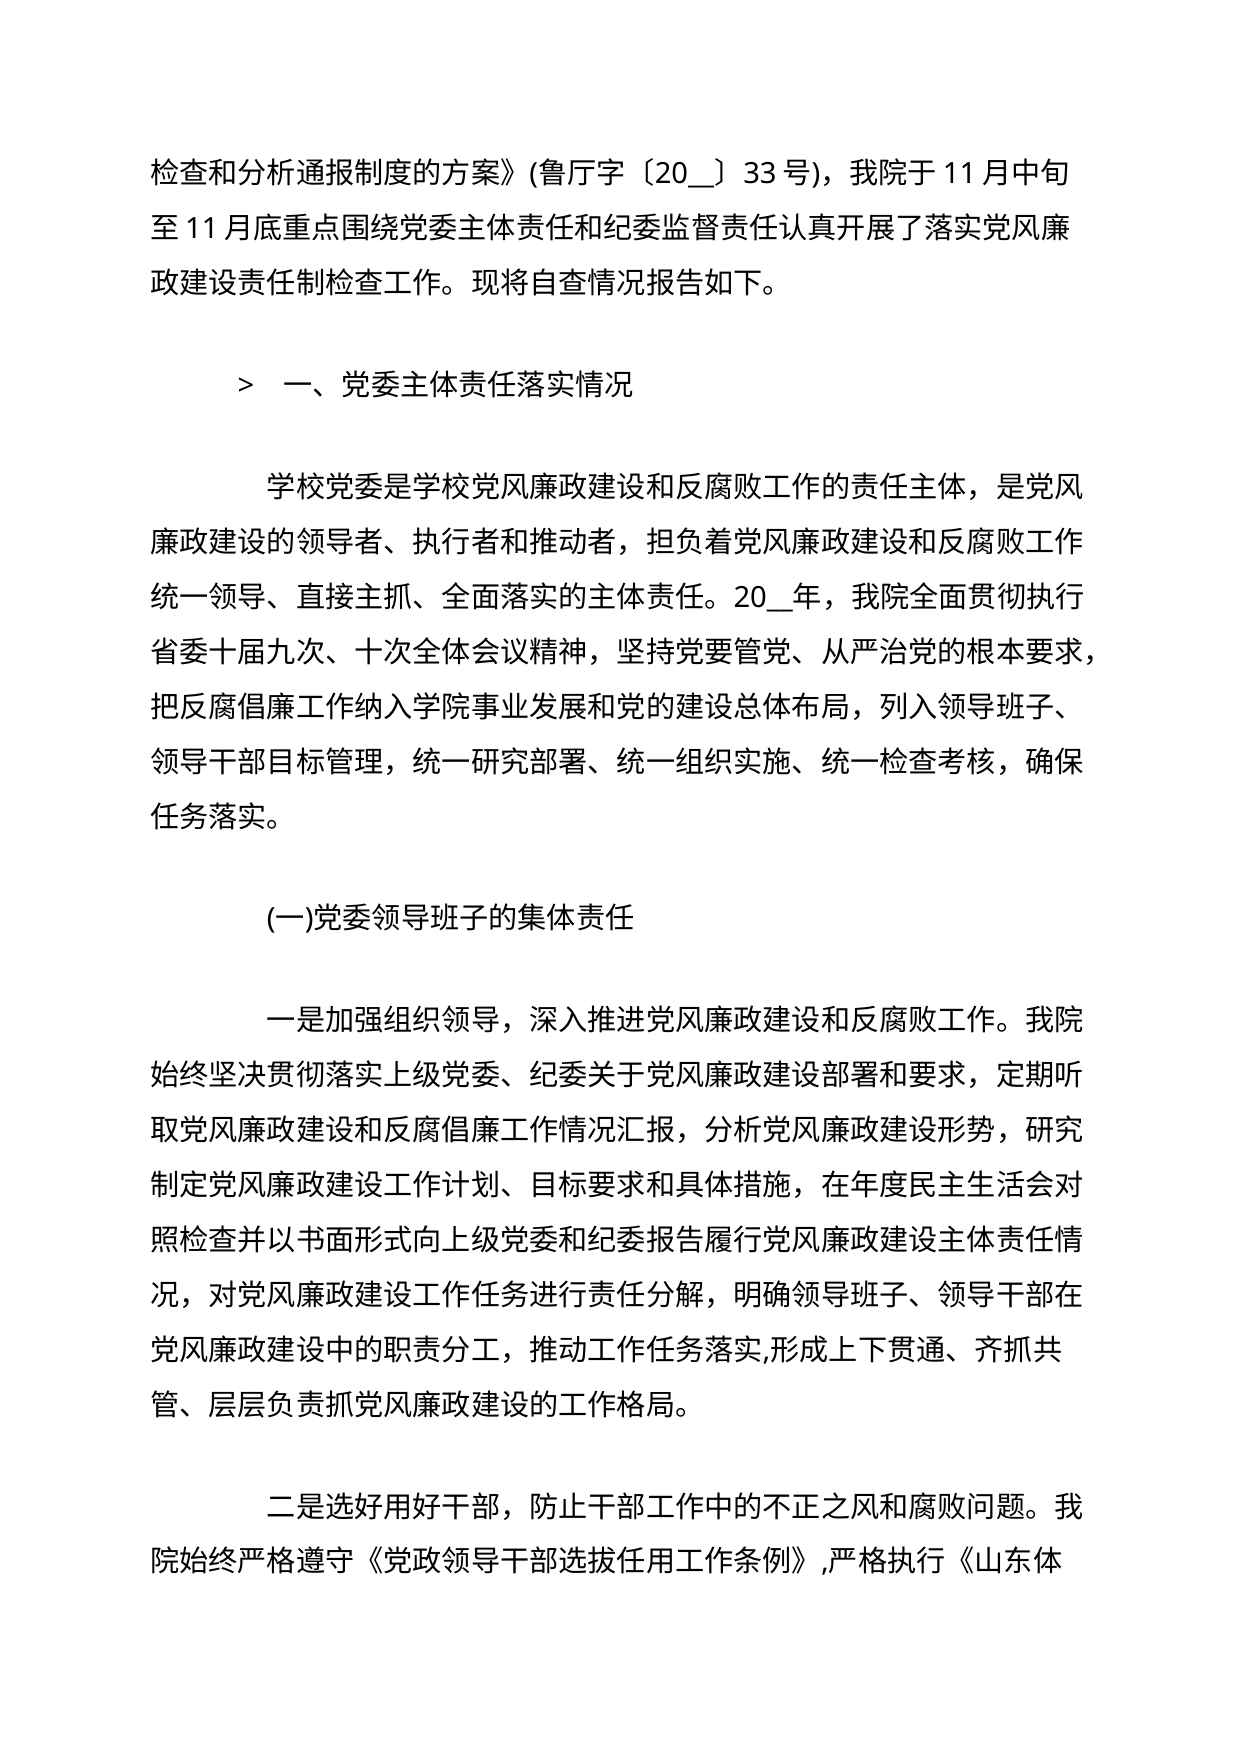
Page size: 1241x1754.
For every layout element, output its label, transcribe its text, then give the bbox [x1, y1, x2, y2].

text 一是加强组织领导，深入推进党风廉政建设和反腐败工作。我院始终坚决贯彻落实上级党委、纪委关于党风廉政建设部署和要求，定期听取党风廉政建设和反腐倡廉工作情况汇报，分析党风廉政建设形势，研究制定党风廉政建设工作计划、目标要求和具体措施，在年度民主生活会对照检查并以书面形式向上级党委和纪委报告履行党风廉政建设主体责任情况，对党风廉政建设工作任务进行责任分解，明确领导班子、领导干部在党风廉政建设中的职责分工，推动工作任务落实,形成上下贯通、齐抓共管、层层负责抓党风廉政建设的工作格局。 [150, 997, 1090, 1424]
text 学校党委是学校党风廉政建设和反腐败工作的责任主体，是党风廉政建设的领导者、执行者和推动者，担负着党风廉政建设和反腐败工作统一领导、直接主抓、全面落实的主体责任。20__年，我院全面贯彻执行省委十届九次、十次全体会议精神，坚持党要管党、从严治党的根本要求，把反腐倡廉工作纳入学院事业发展和党的建设总体布局，列入领导班子、领导干部目标管理，统一研究部署、统一组织实施、统一检查考核，确保任务落实。 [150, 464, 1090, 836]
text (一)党委领导班子的集体责任 [150, 895, 1090, 937]
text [150, 150, 1090, 302]
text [150, 1483, 1090, 1580]
text > 一、党委主体责任落实情况 [150, 362, 1090, 404]
